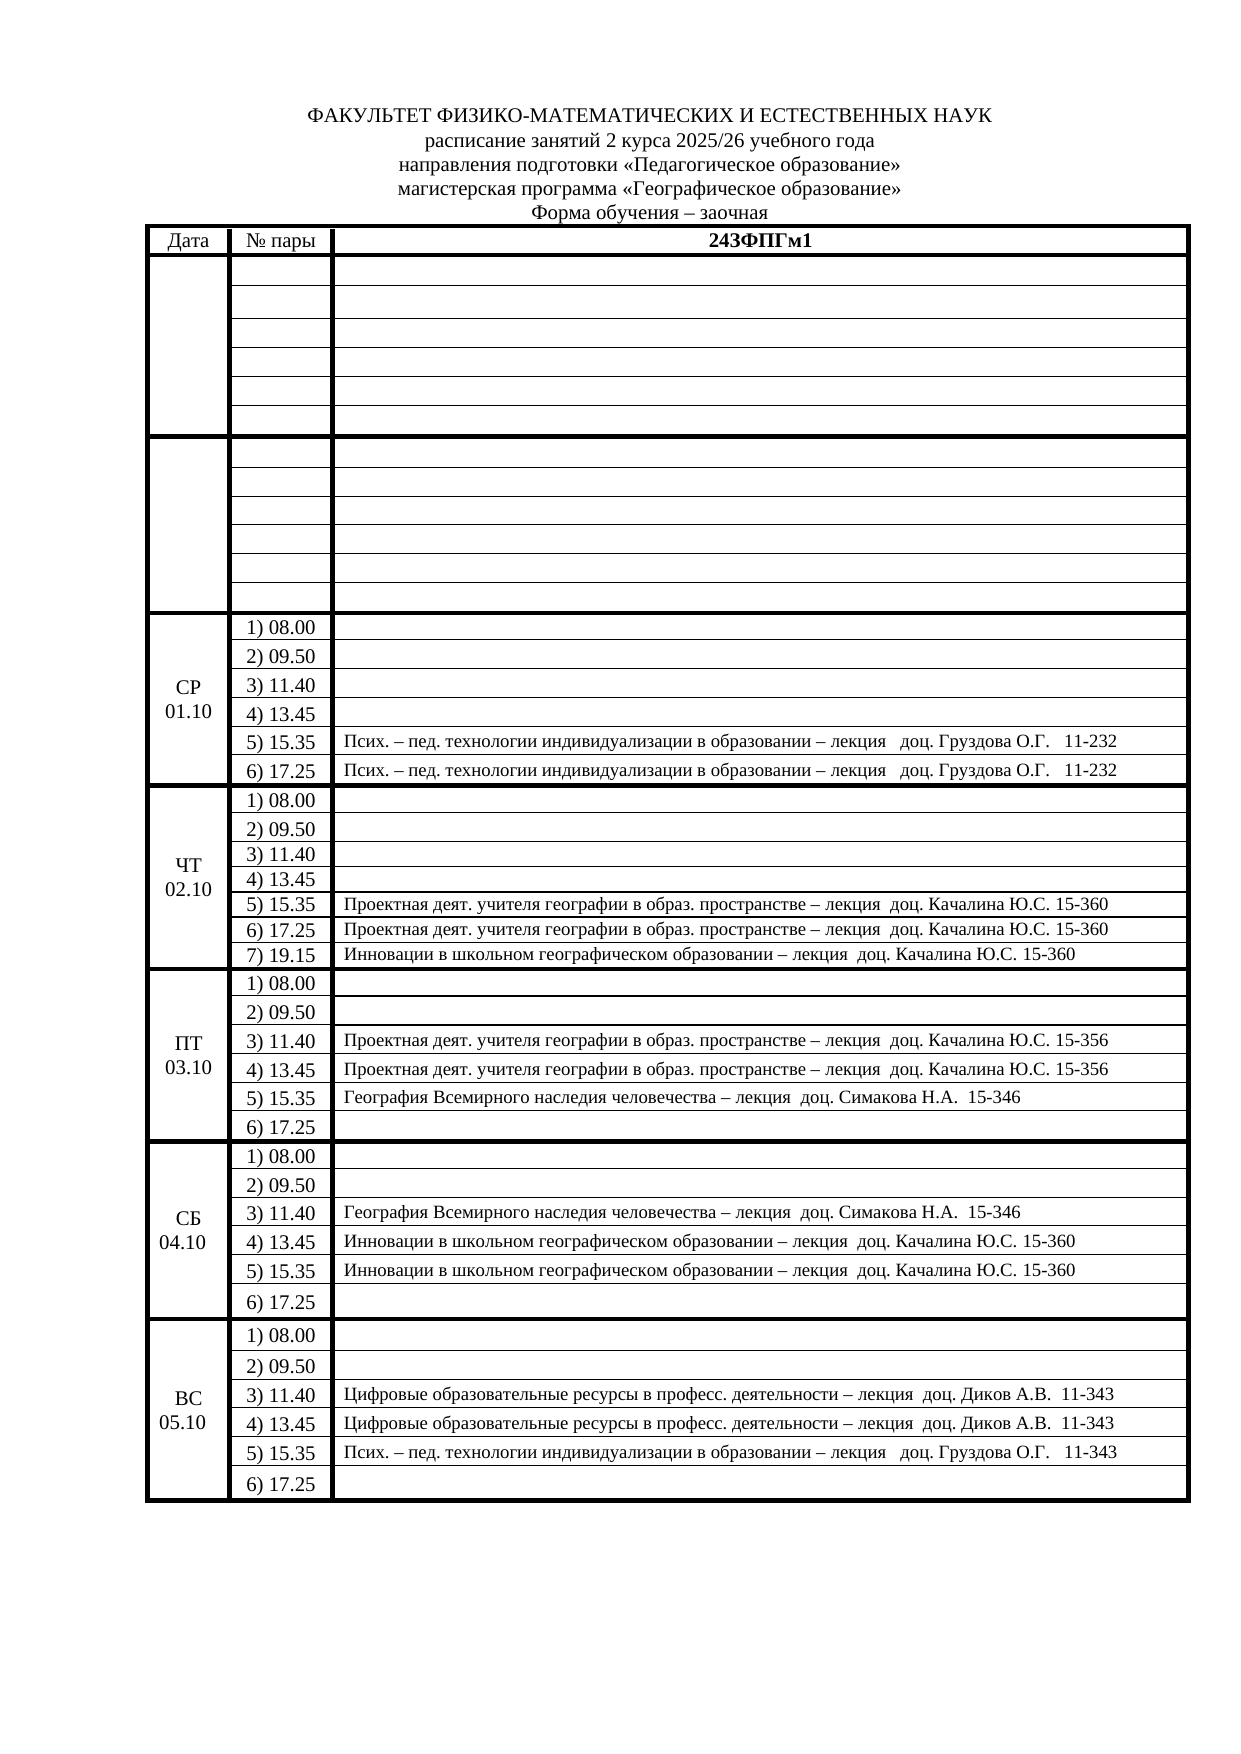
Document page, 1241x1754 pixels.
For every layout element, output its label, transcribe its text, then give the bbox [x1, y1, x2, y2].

table_cell 1) 08.00 [232, 1321, 330, 1350]
table_cell 4) 13.45 [232, 1054, 330, 1082]
table_cell 5) 15.35 [232, 1437, 330, 1465]
text расписание занятий 2 курса 2025/26 учебного года [118, 127, 1181, 152]
table_cell [335, 286, 1186, 318]
table_cell 1) 08.00 [232, 788, 330, 812]
table_cell 4) 13.45 [232, 1226, 330, 1254]
table_cell [335, 348, 1186, 376]
table_cell [335, 867, 1186, 891]
table_cell География Всемирного наследия человечества – лекция доц. Симакова Н.А. 15-346 [335, 1083, 1186, 1110]
table_cell [232, 525, 330, 553]
table_cell 7) 19.15 [232, 943, 330, 967]
table_cell 6) 17.25 [232, 1284, 330, 1316]
table_cell 6) 17.25 [232, 755, 330, 783]
table_cell 4) 13.45 [232, 867, 330, 891]
table_cell Проектная деят. учителя географии в образ. пространстве – лекция доц. Качалина Ю.С. 15-356 [335, 1026, 1186, 1053]
table_cell 1) 08.00 [232, 1144, 330, 1168]
table_cell Цифровые образовательные ресурсы в професс. деятельности – лекция доц. Диков А.В. 11-343 [335, 1380, 1186, 1407]
table_cell [335, 1466, 1186, 1498]
table_cell 3) 11.40 [232, 1380, 330, 1407]
table_cell ПТ 03.10 [150, 971, 227, 1139]
table_cell [335, 813, 1186, 841]
table_cell 2) 09.50 [232, 1169, 330, 1197]
table_cell [335, 406, 1186, 434]
table_cell [335, 1144, 1186, 1168]
table_cell [335, 554, 1186, 582]
table_cell ВС 05.10 [150, 1321, 227, 1498]
text ФАКУЛЬТЕТ ФИЗИКО-МАТЕМАТИЧЕСКИХ И ЕСТЕСТВЕННЫХ НАУК [118, 103, 1181, 127]
table_cell 5) 15.35 [232, 893, 330, 916]
table_cell [232, 439, 330, 467]
table_cell Псих. – пед. технологии индивидуализации в образовании – лекция доц. Груздова О.Г. 11-232 [335, 755, 1186, 783]
table_cell [335, 640, 1186, 668]
table_cell [335, 525, 1186, 553]
table_cell 2) 09.50 [232, 640, 330, 668]
table_cell [335, 669, 1186, 697]
table_cell [335, 1284, 1186, 1316]
table_cell 6) 17.25 [232, 1111, 330, 1139]
table_cell Инновации в школьном географическом образовании – лекция доц. Качалина Ю.С. 15-360 [335, 1226, 1186, 1254]
table_cell Инновации в школьном географическом образовании – лекция доц. Качалина Ю.С. 15-360 [335, 1255, 1186, 1283]
table_cell 2) 09.50 [232, 1351, 330, 1378]
table_cell [335, 971, 1186, 995]
table_cell ЧТ 02.10 [150, 788, 227, 967]
table_cell 1) 08.00 [232, 971, 330, 995]
table_cell 2) 09.50 [232, 813, 330, 841]
table_cell [335, 377, 1186, 405]
table_cell 3) 11.40 [232, 842, 330, 866]
table_cell 6) 17.25 [232, 918, 330, 942]
table_cell [335, 257, 1186, 285]
table_cell [232, 406, 330, 434]
table_cell [150, 257, 227, 434]
table_cell [232, 257, 330, 285]
table_cell СБ 04.10 [150, 1144, 227, 1316]
table_cell [335, 1169, 1186, 1197]
table_cell [232, 377, 330, 405]
table_cell [335, 319, 1186, 347]
table_cell [335, 583, 1186, 611]
table_cell 1) 08.00 [232, 615, 330, 639]
table_cell [335, 788, 1186, 812]
table_cell [232, 554, 330, 582]
table_cell [335, 468, 1186, 496]
table_cell [232, 319, 330, 347]
table_cell [232, 286, 330, 318]
table_cell 6) 17.25 [232, 1466, 330, 1498]
table_cell [232, 497, 330, 524]
table_cell Проектная деят. учителя географии в образ. пространстве – лекция доц. Качалина Ю.С. 15-360 [335, 918, 1186, 942]
table_cell [335, 842, 1186, 866]
table_cell [232, 468, 330, 496]
table_cell Проектная деят. учителя географии в образ. пространстве – лекция доц. Качалина Ю.С. 15-360 [335, 893, 1186, 916]
text магистерская программа «Географическое образование» [118, 176, 1181, 200]
table_cell 4) 13.45 [232, 698, 330, 726]
table_cell [150, 439, 227, 611]
text направления подготовки «Педагогическое образование» [118, 152, 1181, 176]
table_cell [335, 439, 1186, 467]
table_cell Псих. – пед. технологии индивидуализации в образовании – лекция доц. Груздова О.Г. 11-343 [335, 1437, 1186, 1465]
table_cell [335, 1111, 1186, 1139]
table_cell [335, 1321, 1186, 1350]
text Форма обучения – заочная [118, 200, 1181, 224]
table_cell [335, 997, 1186, 1024]
table_cell 2) 09.50 [232, 996, 330, 1024]
table_cell 5) 15.35 [232, 1083, 330, 1110]
table_cell География Всемирного наследия человечества – лекция доц. Симакова Н.А. 15-346 [335, 1198, 1186, 1225]
table_header 24ЗФПГм1 [335, 228, 1186, 252]
table_cell [335, 615, 1186, 639]
table_cell Псих. – пед. технологии индивидуализации в образовании – лекция доц. Груздова О.Г. 11-232 [335, 727, 1186, 754]
table_cell 4) 13.45 [232, 1408, 330, 1436]
table_cell [335, 1351, 1186, 1378]
table_cell Инновации в школьном географическом образовании – лекция доц. Качалина Ю.С. 15-360 [335, 943, 1186, 967]
table_cell Цифровые образовательные ресурсы в професс. деятельности – лекция доц. Диков А.В. 11-343 [335, 1408, 1186, 1436]
table_cell [232, 583, 330, 611]
table_cell 5) 15.35 [232, 1255, 330, 1283]
table_cell 3) 11.40 [232, 1198, 330, 1225]
table_cell [335, 698, 1186, 726]
table_cell [232, 348, 330, 376]
table_header Дата [150, 228, 229, 252]
table_cell Проектная деят. учителя географии в образ. пространстве – лекция доц. Качалина Ю.С. 15-356 [335, 1054, 1186, 1082]
table_header № пары [232, 228, 332, 252]
table_cell 3) 11.40 [232, 1025, 330, 1053]
table_cell СР 01.10 [150, 615, 227, 783]
table_cell 5) 15.35 [232, 727, 330, 754]
table_cell [335, 497, 1186, 524]
table_cell 3) 11.40 [232, 669, 330, 697]
